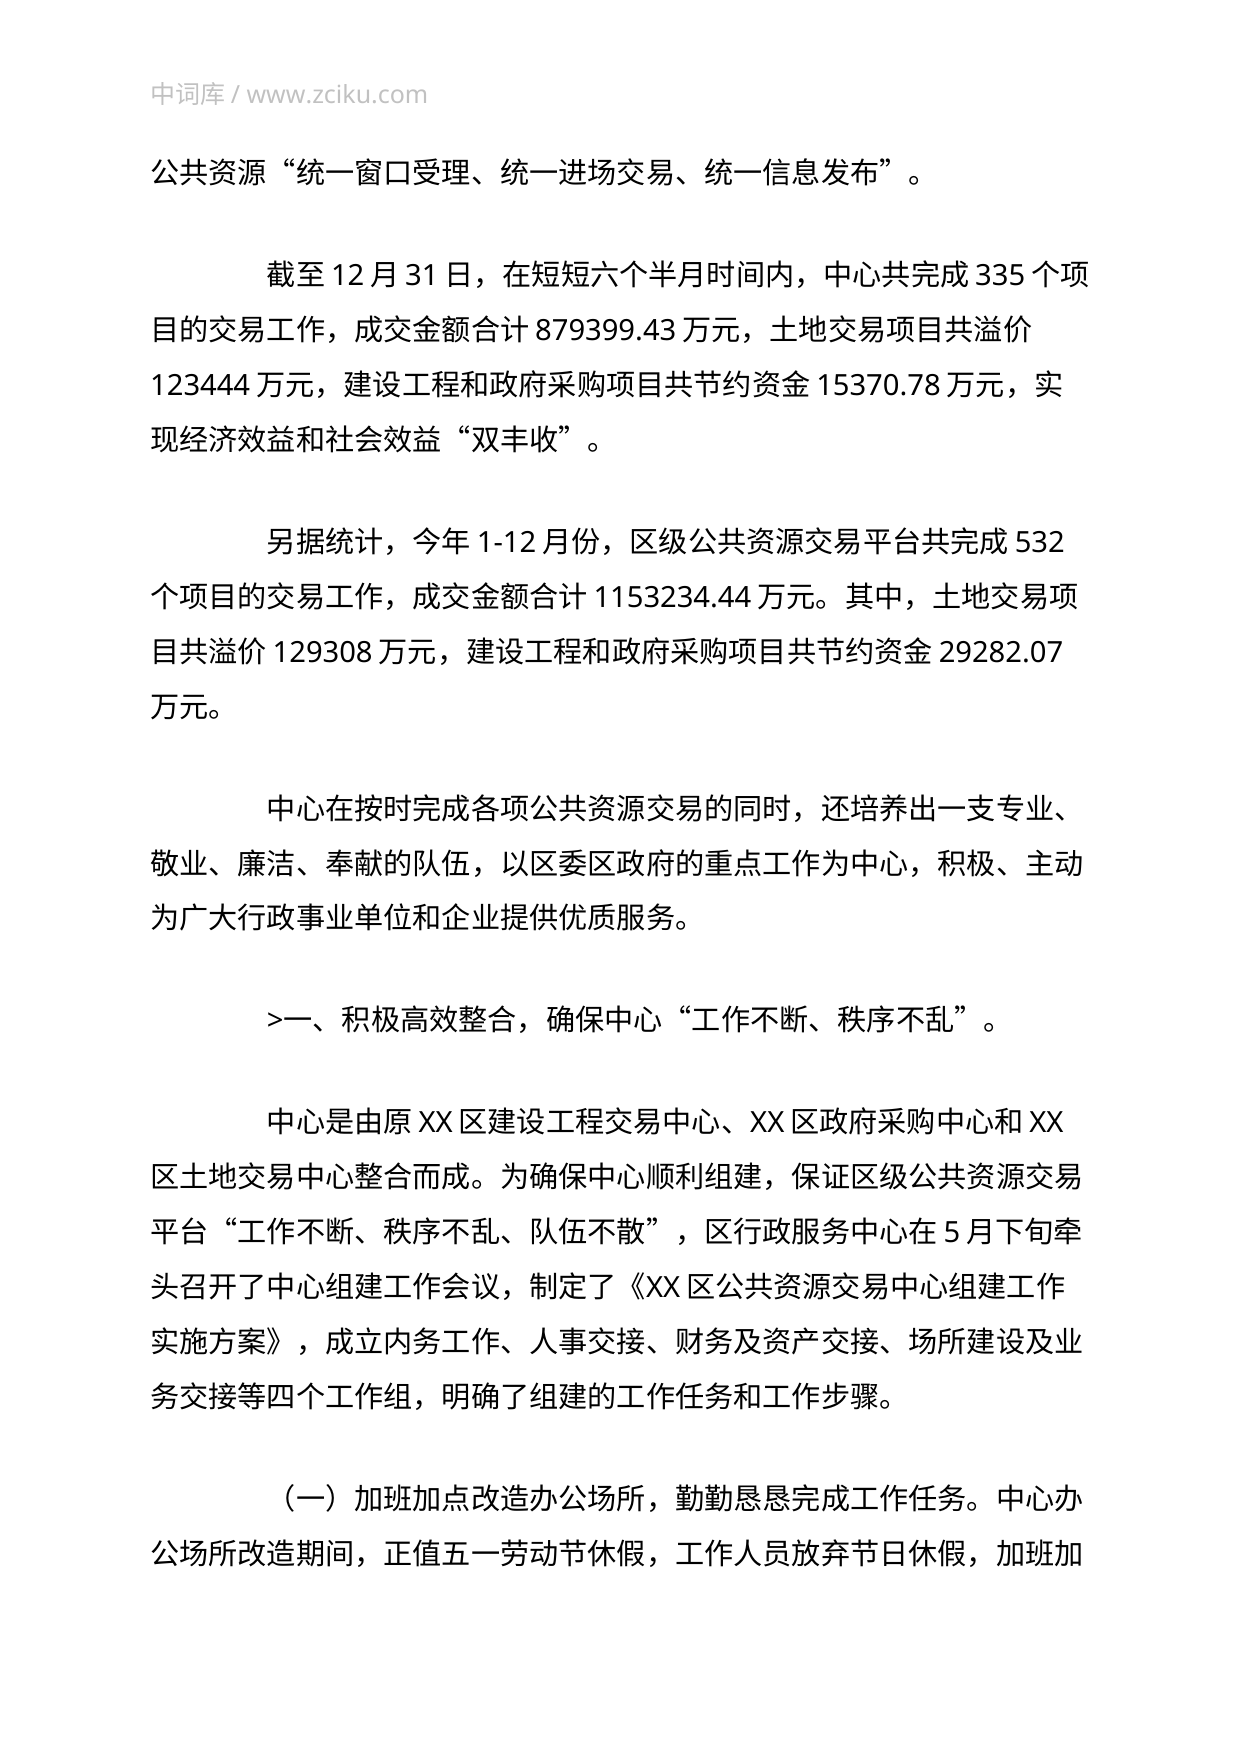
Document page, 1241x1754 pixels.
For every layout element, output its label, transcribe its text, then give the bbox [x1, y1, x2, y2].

text 中心是由原XX区建设工程交易中心、XX区政府采购中心和XX区土地交易中心整合而成。为确保中心顺利组建，保证区级公共资源交易平台“工作不断、秩序不乱、队伍不散”，区行政服务中心在5月下旬牵头召开了中心组建工作会议，制定了《XX区公共资源交易中心组建工作实施方案》，成立内务工作、人事交接、财务及资产交接、场所建设及业务交接等四个工作组，明确了组建的工作任务和工作步骤。 [150, 1099, 1090, 1416]
text >一、积极高效整合，确保中心“工作不断、秩序不乱”。 [150, 997, 1090, 1039]
text 截至12月31日，在短短六个半月时间内，中心共完成335个项目的交易工作，成交金额合计879399.43万元，土地交易项目共溢价123444万元，建设工程和政府采购项目共节约资金15370.78万元，实现经济效益和社会效益“双丰收”。 [150, 252, 1090, 459]
text 中心在按时完成各项公共资源交易的同时，还培养出一支专业、敬业、廉洁、奉献的队伍，以区委区政府的重点工作为中心，积极、主动为广大行政事业单位和企业提供优质服务。 [150, 785, 1090, 937]
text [150, 150, 1090, 192]
text 另据统计，今年1-12月份，区级公共资源交易平台共完成532个项目的交易工作，成交金额合计1153234.44万元。其中，土地交易项目共溢价129308万元，建设工程和政府采购项目共节约资金29282.07万元。 [150, 518, 1090, 726]
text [150, 1475, 1090, 1573]
